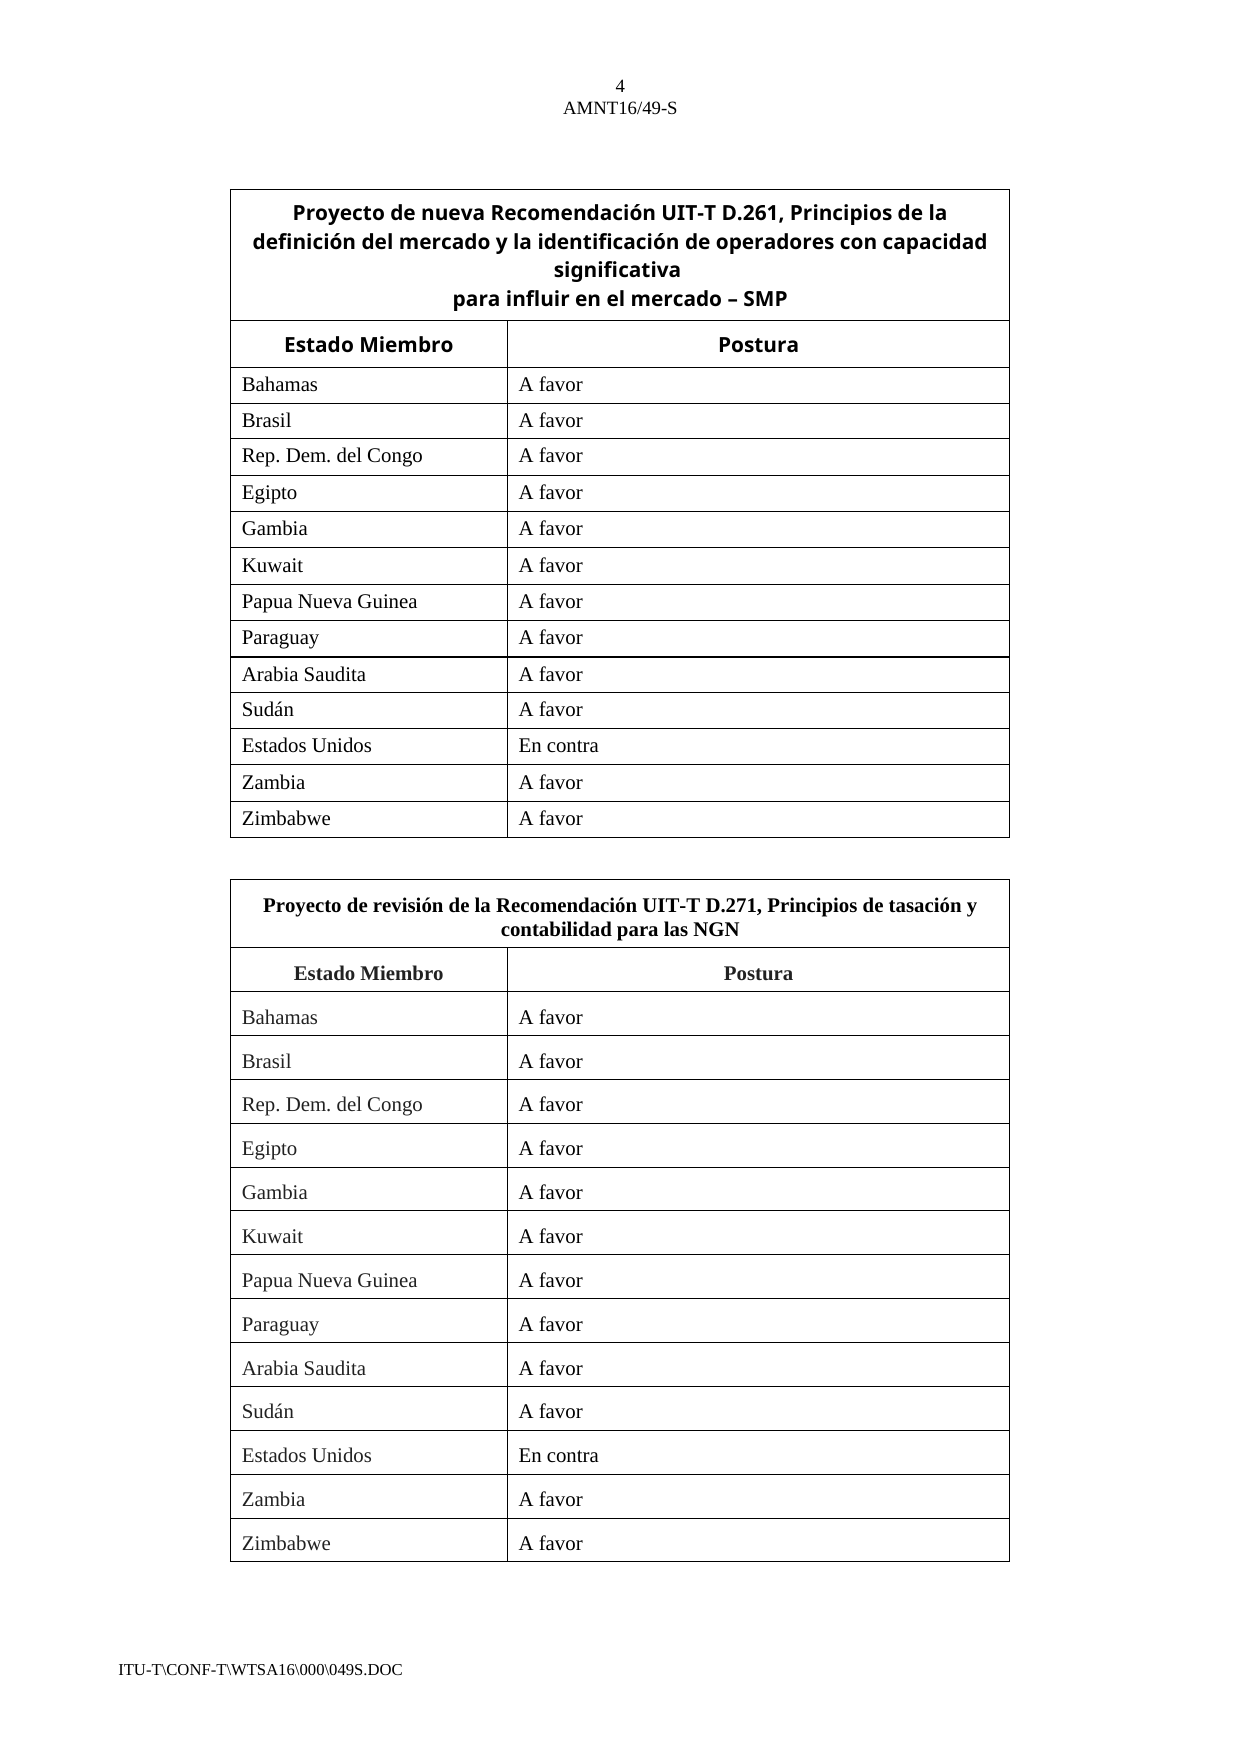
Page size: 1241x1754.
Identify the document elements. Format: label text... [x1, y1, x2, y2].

table_cell Brasil [231, 1036, 507, 1079]
table_cell A favor [508, 1211, 1009, 1254]
table_cell A favor [508, 1124, 1009, 1167]
table_cell Estados Unidos [231, 1431, 507, 1473]
table_cell A favor [508, 658, 1009, 692]
table_cell Postura [508, 321, 1009, 367]
table_cell A favor [508, 1080, 1009, 1123]
table_cell Zimbabwe [231, 802, 507, 837]
table_cell A favor [508, 548, 1009, 584]
table_cell A favor [508, 1036, 1009, 1079]
table_cell Egipto [231, 476, 507, 511]
table_cell Estados Unidos [231, 729, 507, 764]
table_header Proyecto de revisión de la Recomendación UIT-T D.271, Principios de tasación y contabilidad para las NGN [231, 880, 1009, 947]
table_cell A favor [508, 1387, 1009, 1430]
table_cell Kuwait [231, 548, 507, 584]
table_cell Papua Nueva Guinea [231, 585, 507, 620]
table_cell Egipto [231, 1124, 507, 1167]
table_cell A favor [508, 621, 1009, 656]
table_cell Paraguay [231, 1299, 507, 1342]
table_cell A favor [508, 1475, 1009, 1517]
table_cell A favor [508, 1299, 1009, 1342]
table_cell Brasil [231, 404, 507, 438]
table_cell A favor [508, 439, 1009, 474]
table_header Proyecto de nueva Recomendación UIT-T D.261, Principios de la definición del mercado y la identificación de operadores con capacidad significativa para influir en el mercado – SMP [231, 190, 1009, 320]
table_cell A favor [508, 476, 1009, 511]
table_cell Sudán [231, 1387, 507, 1430]
table_cell Arabia Saudita [231, 1343, 507, 1386]
table_cell Paraguay [231, 621, 507, 656]
table_cell Rep. Dem. del Congo [231, 1080, 507, 1123]
table_cell Arabia Saudita [231, 658, 507, 692]
table_cell A favor [508, 693, 1009, 728]
table_cell A favor [508, 765, 1009, 801]
table_cell Estado Miembro [231, 948, 507, 991]
table_cell A favor [508, 1343, 1009, 1386]
table_cell A favor [508, 1519, 1009, 1561]
table_cell Kuwait [231, 1211, 507, 1254]
table_cell A favor [508, 1255, 1009, 1298]
table_cell Bahamas [231, 992, 507, 1035]
table_cell Papua Nueva Guinea [231, 1255, 507, 1298]
table_cell Zambia [231, 1475, 507, 1517]
table_cell A favor [508, 585, 1009, 620]
table_cell En contra [508, 1431, 1009, 1473]
table_cell A favor [508, 992, 1009, 1035]
table_cell A favor [508, 404, 1009, 438]
table_cell A favor [508, 802, 1009, 837]
table_cell A favor [508, 368, 1009, 403]
table_cell Bahamas [231, 368, 507, 403]
table_cell En contra [508, 729, 1009, 764]
table_cell Zimbabwe [231, 1519, 507, 1561]
table_cell Estado Miembro [231, 321, 507, 367]
table_cell Gambia [231, 512, 507, 547]
table_cell Zambia [231, 765, 507, 801]
table_cell A favor [508, 512, 1009, 547]
table_cell Rep. Dem. del Congo [231, 439, 507, 474]
table_cell Postura [508, 948, 1009, 991]
table_cell Sudán [231, 693, 507, 728]
table_cell A favor [508, 1168, 1009, 1210]
table_cell Gambia [231, 1168, 507, 1210]
